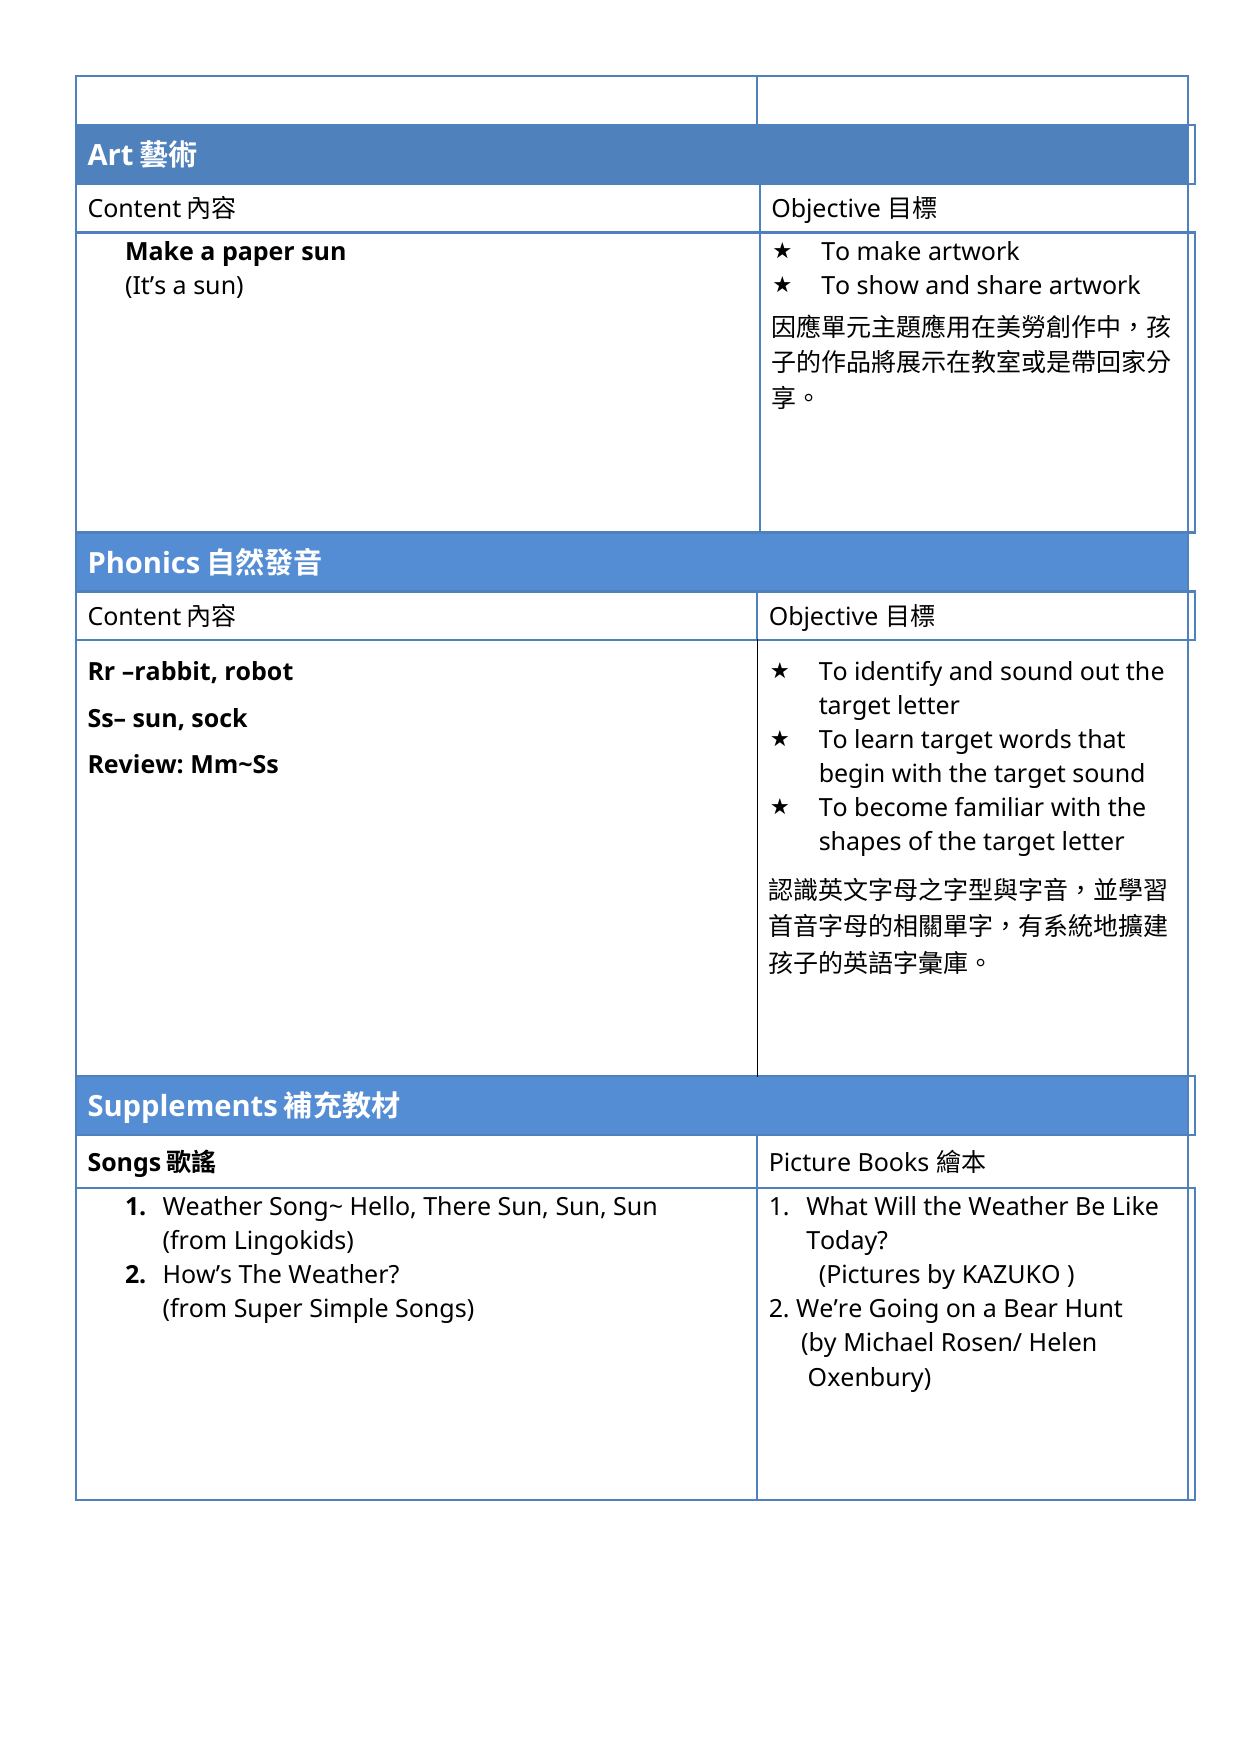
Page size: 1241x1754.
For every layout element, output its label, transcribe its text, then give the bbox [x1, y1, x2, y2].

table_cell Phonics自然發音 [77, 534, 1187, 590]
table_cell Content內容 [77, 593, 756, 639]
table_cell Picture Books 繪本 [758, 1136, 1187, 1187]
table_cell To make artwork To show and share artwork 因應單元主題應用在美勞創作中，孩子的作品將展示在教室或是帶回家分享。 [761, 234, 1187, 531]
table_cell Songs歌謠 [77, 1136, 756, 1187]
table_cell Content內容 [77, 185, 759, 231]
table_cell To identify and sound out the target letter To learn target words that begin with the target sound To become familiar with the shapes of the target letter 認識英文字母之字型與字音，並學習首音字母的相關單字，有系統地擴建孩子的英語字彙庫。 [758, 641, 1187, 1074]
table_cell Art藝術 [77, 126, 1187, 183]
table_cell What Will the Weather Be Like Today? (Pictures by KAZUKO ) 2. We’re Going on a Bear Hunt (by Michael Rosen/ Helen Oxenbury) [758, 1189, 1187, 1498]
table_cell Supplements補充教材 [77, 1077, 1187, 1134]
table_cell Objective 目標 [758, 593, 1187, 639]
table_cell Weather Song~ Hello, There Sun, Sun, Sun (from Lingokids) How’s The Weather? (from Super Simple Songs) [77, 1189, 756, 1498]
table_cell Make a paper sun (It’s a sun) [77, 234, 759, 531]
table_cell Objective 目標 [761, 185, 1187, 231]
table_cell Rr –rabbit, robot Ss– sun, sock Review: Mm~Ss [77, 641, 757, 1074]
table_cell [77, 77, 756, 124]
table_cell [758, 77, 1187, 124]
